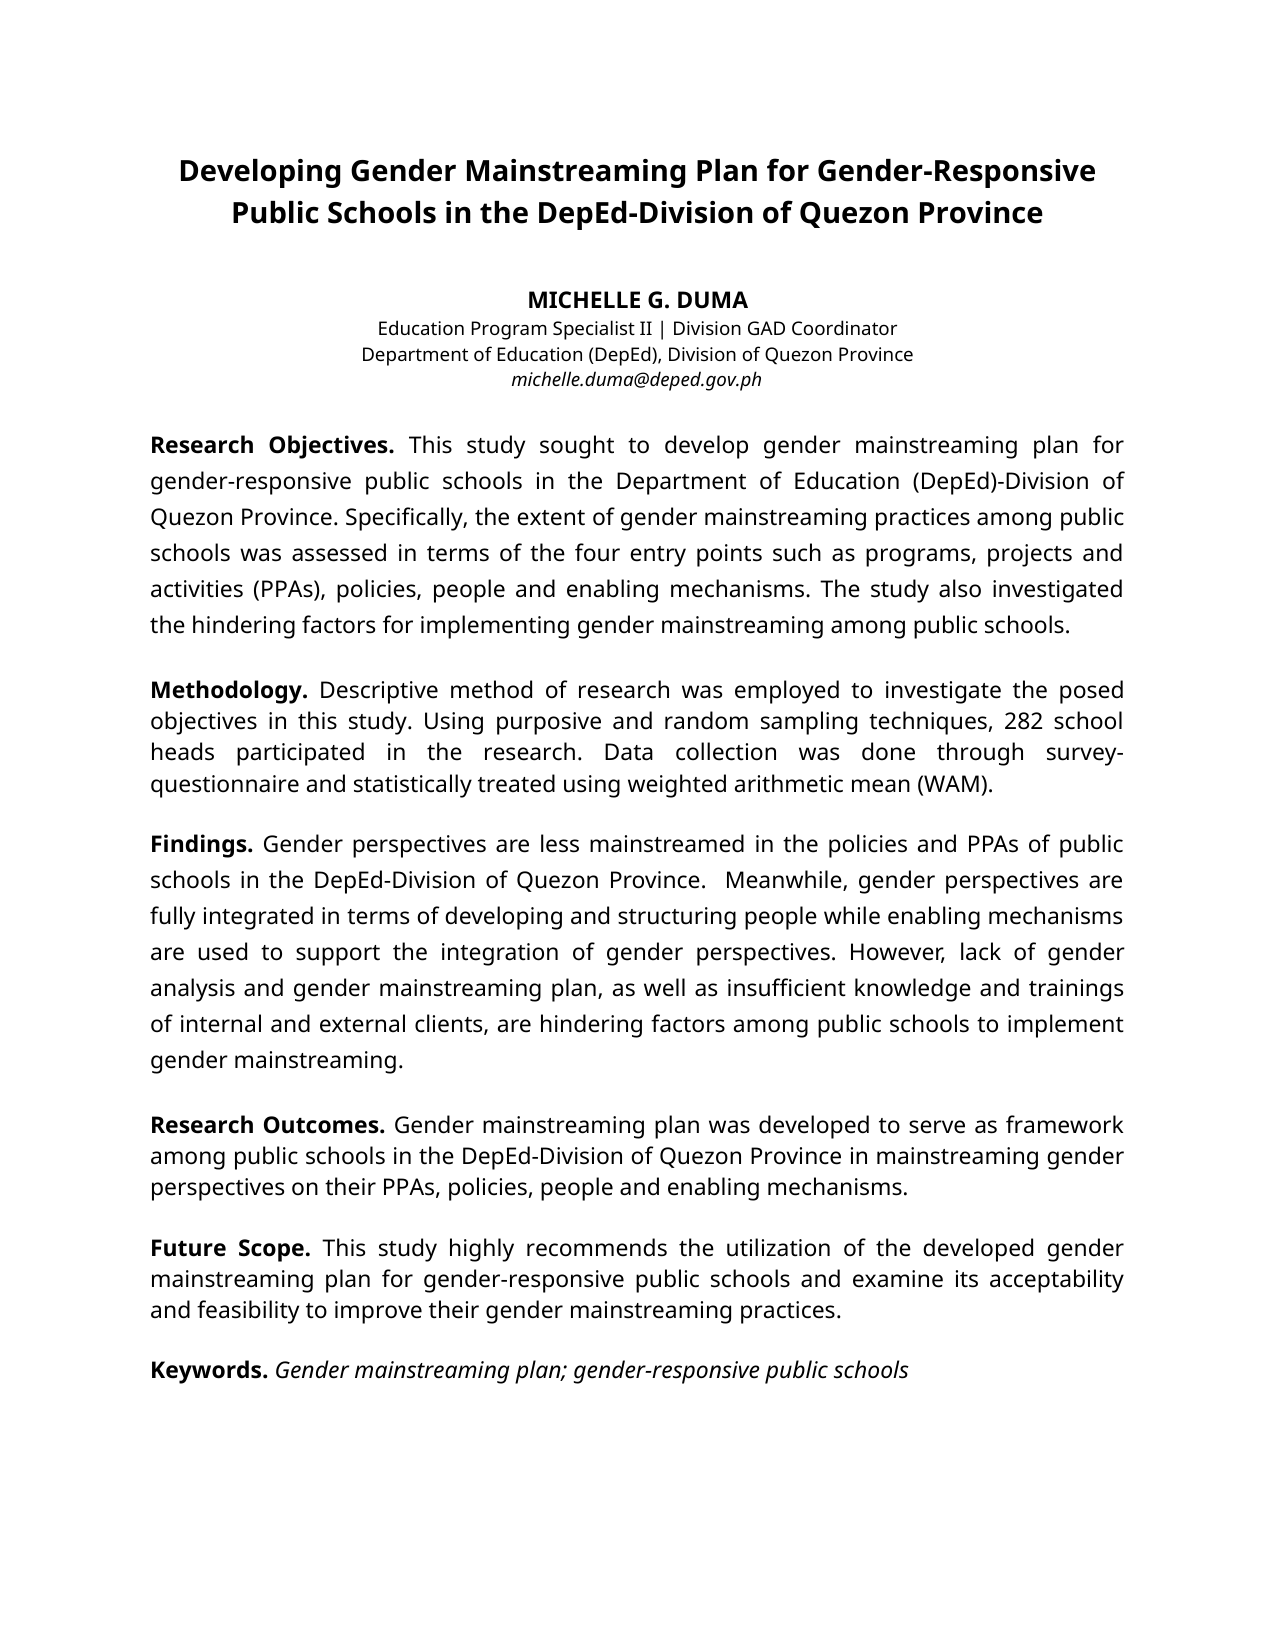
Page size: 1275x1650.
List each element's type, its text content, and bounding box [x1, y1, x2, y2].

text Education Program Specialist II | Division GAD Coordinator [150, 315, 1125, 341]
text Developing Gender Mainstreaming Plan for Gender-Responsive Public Schools in the DepEd-Division of Quezon Province [150, 150, 1125, 232]
text Department of Education (DepEd), Division of Quezon Province [150, 341, 1125, 366]
text Research Outcomes. Gender mainstreaming plan was developed to serve as framework among public schools in the DepEd-Division of Quezon Province in mainstreaming gender perspectives on their PPAs, policies, people and enabling mechanisms. [150, 1109, 1125, 1202]
text MICHELLE G. DUMA [150, 284, 1125, 315]
text michelle.duma@deped.gov.ph [150, 366, 1125, 392]
text Keywords. Gender mainstreaming plan; gender-responsive public schools [150, 1354, 1125, 1386]
text Future Scope. This study highly recommends the utilization of the developed gender mainstreaming plan for gender-responsive public schools and examine its acceptability and feasibility to improve their gender mainstreaming practices. [150, 1232, 1125, 1325]
text Research Objectives. This study sought to develop gender mainstreaming plan for gender-responsive public schools in the Department of Education (DepEd)-Division of Quezon Province. Specifically, the extent of gender mainstreaming practices among public schools was assessed in terms of the four entry points such as programs, projects and activities (PPAs), policies, people and enabling mechanisms. The study also investigated the hindering factors for implementing gender mainstreaming among public schools. [150, 429, 1125, 640]
text Findings. Gender perspectives are less mainstreamed in the policies and PPAs of public schools in the DepEd-Division of Quezon Province. Meanwhile, gender perspectives are fully integrated in terms of developing and structuring people while enabling mechanisms are used to support the integration of gender perspectives. However, lack of gender analysis and gender mainstreaming plan, as well as insufficient knowledge and trainings of internal and external clients, are hindering factors among public schools to implement gender mainstreaming. [150, 828, 1125, 1075]
text Methodology. Descriptive method of research was employed to investigate the posed objectives in this study. Using purposive and random sampling techniques, 282 school heads participated in the research. Data collection was done through survey-questionnaire and statistically treated using weighted arithmetic mean (WAM). [150, 674, 1125, 799]
